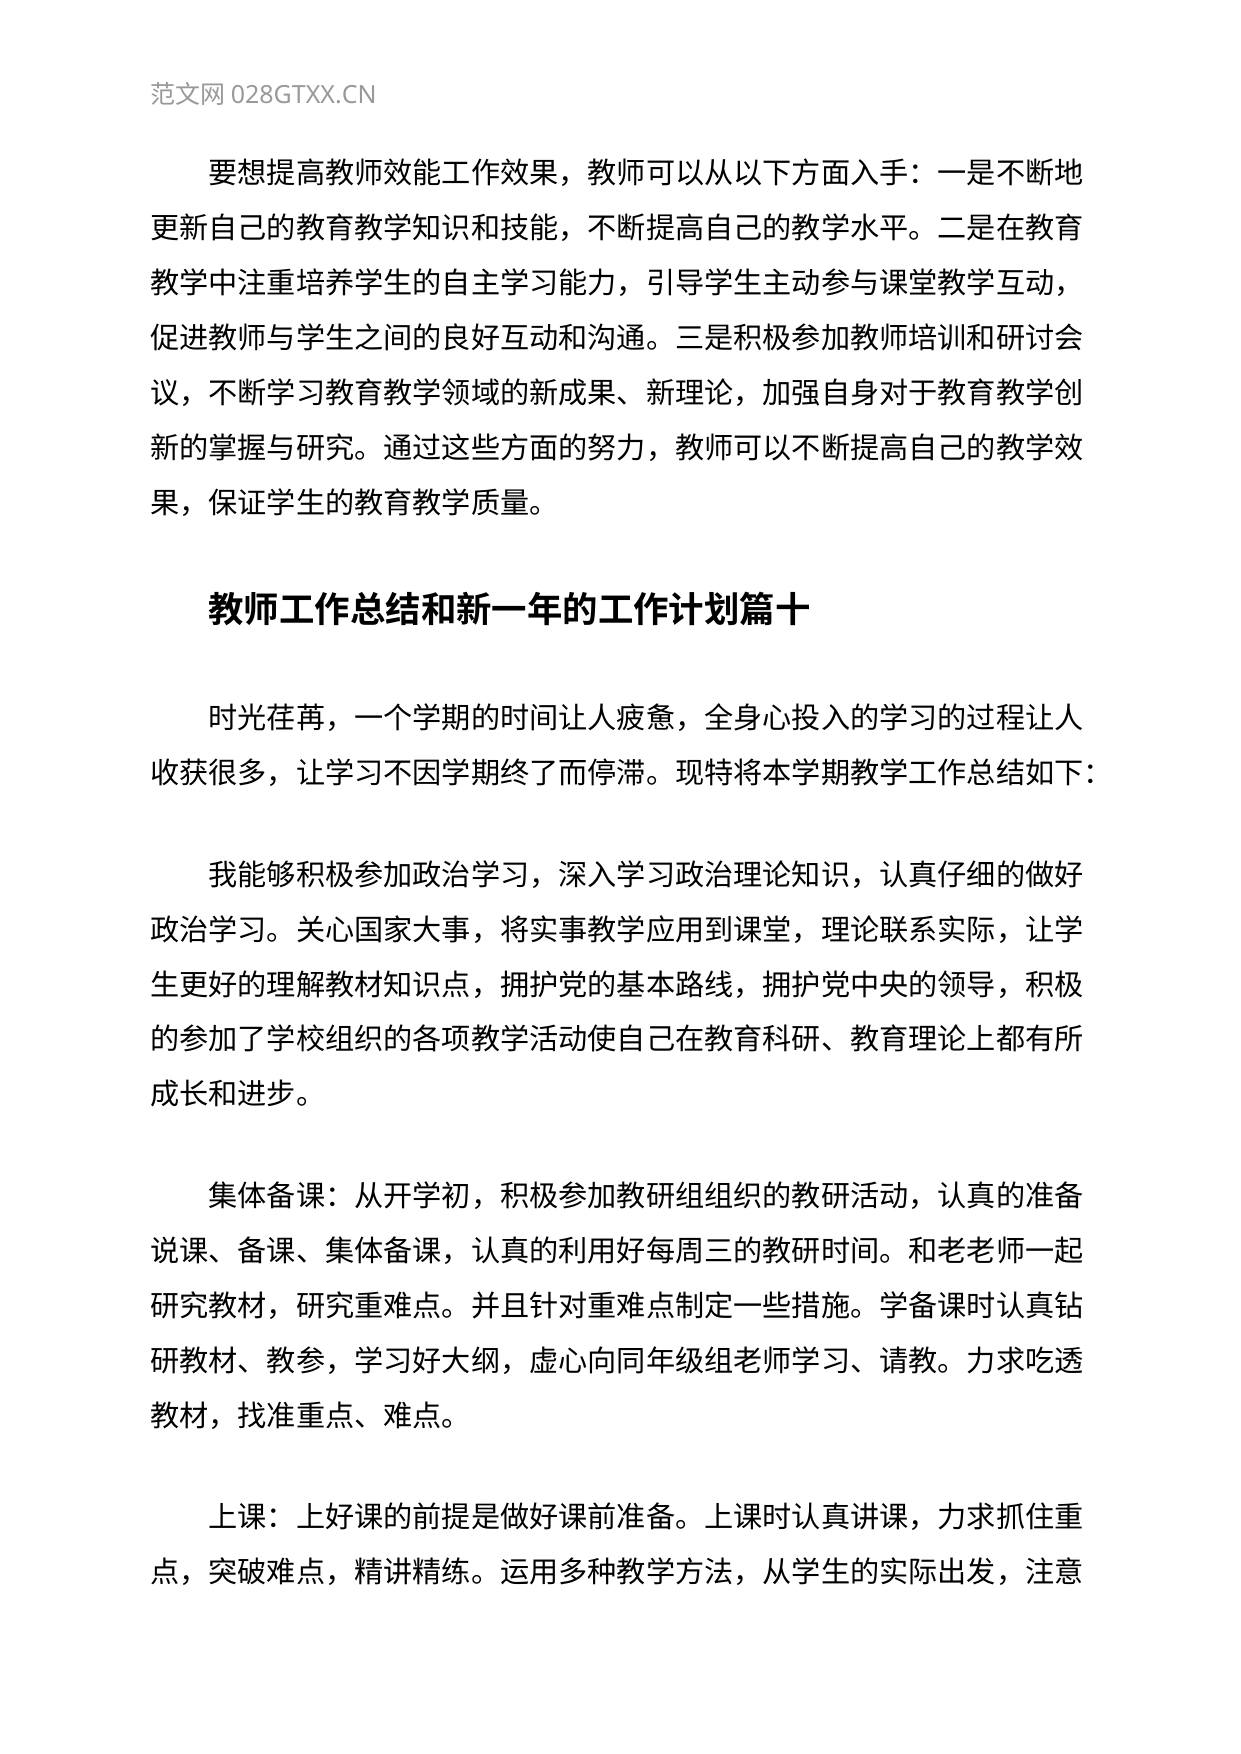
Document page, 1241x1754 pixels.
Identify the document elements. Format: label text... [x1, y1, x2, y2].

text 时光荏苒，一个学期的时间让人疲惫，全身心投入的学习的过程让人收获很多，让学习不因学期终了而停滞。现特将本学期教学工作总结如下： [150, 694, 1090, 792]
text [150, 1494, 1090, 1591]
text 集体备课：从开学初，积极参加教研组组织的教研活动，认真的准备说课、备课、集体备课，认真的利用好每周三的教研时间。和老老师一起研究教材，研究重难点。并且针对重难点制定一些措施。学备课时认真钻研教材、教参，学习好大纲，虚心向同年级组老师学习、请教。力求吃透教材，找准重点、难点。 [150, 1173, 1090, 1434]
text 教师工作总结和新一年的工作计划篇十 [150, 581, 1090, 632]
text 我能够积极参加政治学习，深入学习政治理论知识，认真仔细的做好政治学习。关心国家大事，将实事教学应用到课堂，理论联系实际，让学生更好的理解教材知识点，拥护党的基本路线，拥护党中央的领导，积极的参加了学校组织的各项教学活动使自己在教育科研、教育理论上都有所成长和进步。 [150, 851, 1090, 1113]
text 要想提高教师效能工作效果，教师可以从以下方面入手：一是不断地更新自己的教育教学知识和技能，不断提高自己的教学水平。二是在教育教学中注重培养学生的自主学习能力，引导学生主动参与课堂教学互动，促进教师与学生之间的良好互动和沟通。三是积极参加教师培训和研讨会议，不断学习教育教学领域的新成果、新理论，加强自身对于教育教学创新的掌握与研究。通过这些方面的努力，教师可以不断提高自己的教学效果，保证学生的教育教学质量。 [150, 150, 1090, 522]
